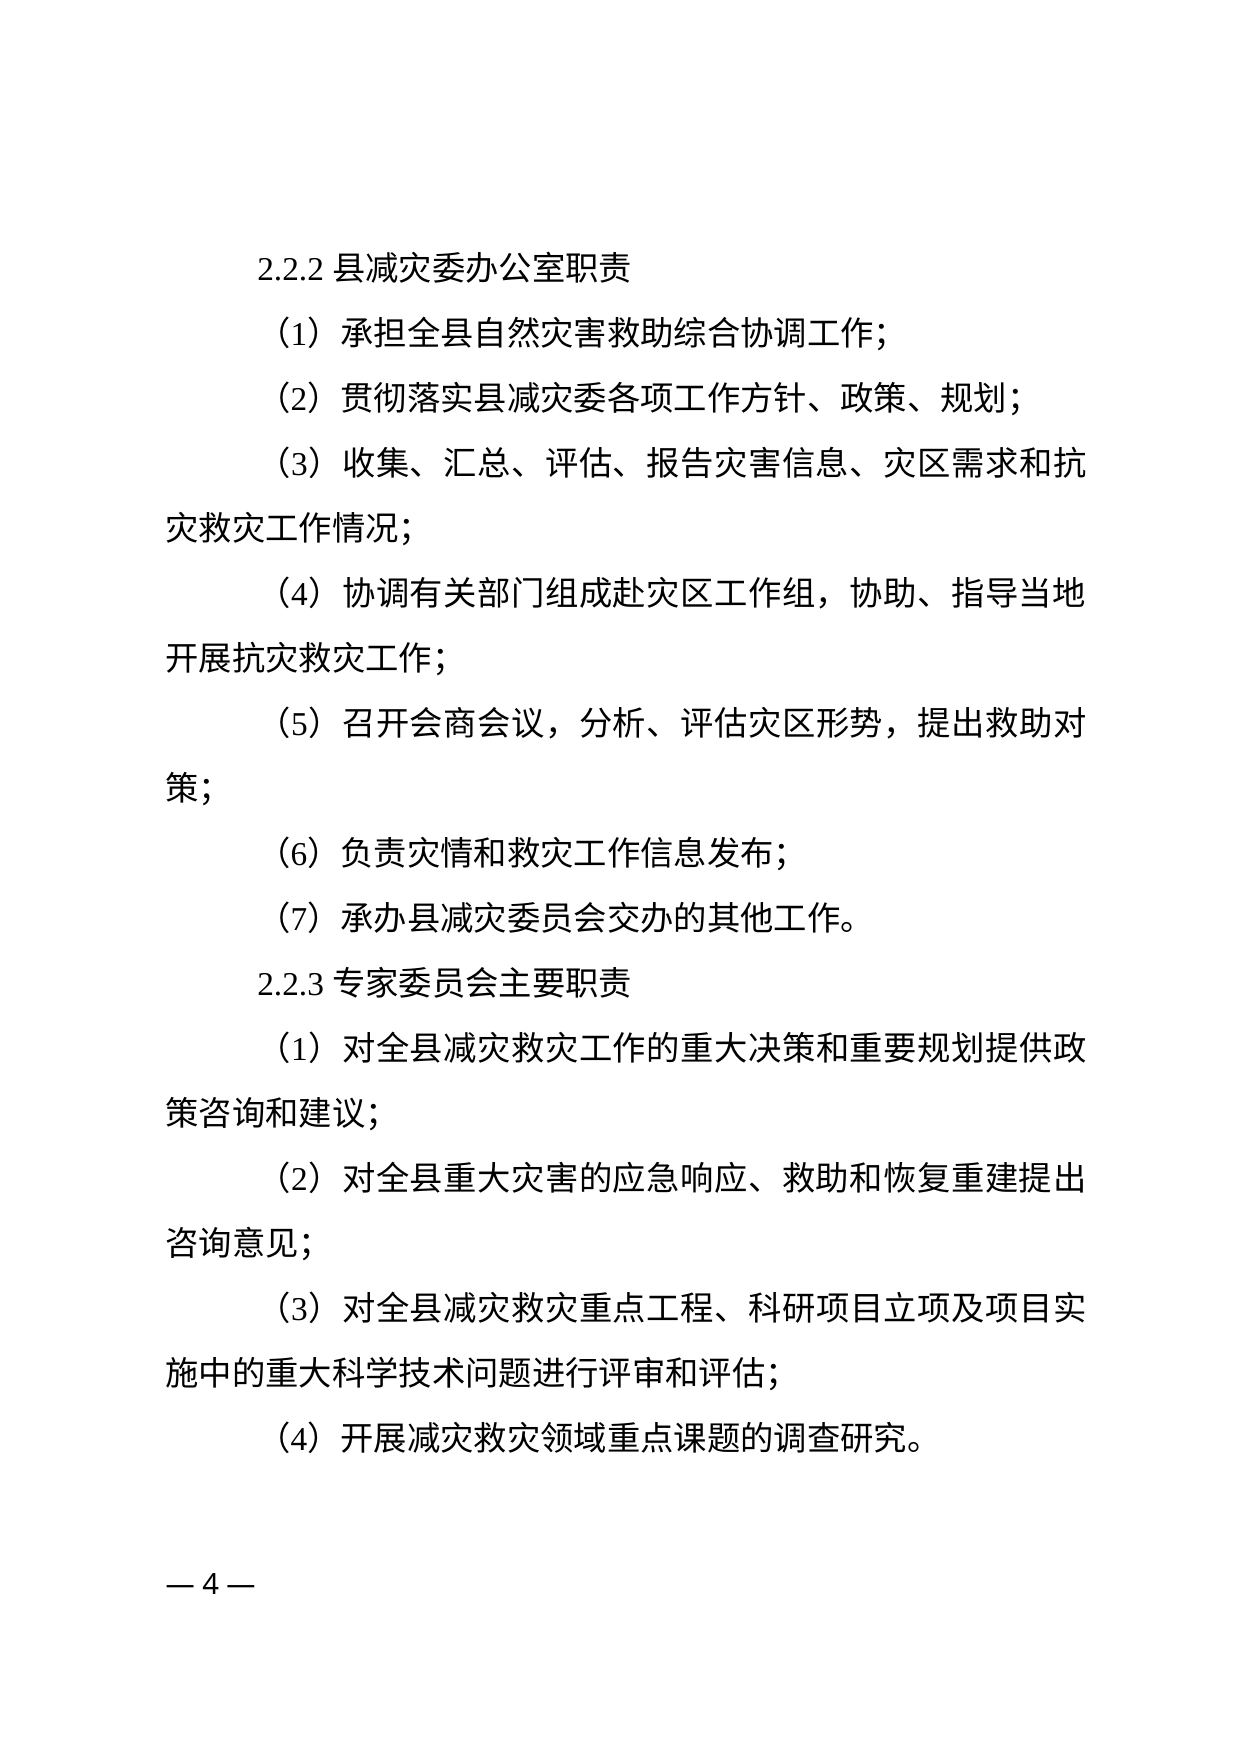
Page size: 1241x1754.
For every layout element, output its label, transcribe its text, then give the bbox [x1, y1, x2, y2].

text （1）对全县减灾救灾工作的重大决策和重要规划提供政策咨询和建议； [165, 1013, 1087, 1143]
text （4）协调有关部门组成赴灾区工作组，协助、指导当地开展抗灾救灾工作； [165, 558, 1087, 688]
text （6）负责灾情和救灾工作信息发布； [165, 818, 1087, 883]
text （3）对全县减灾救灾重点工程、科研项目立项及项目实施中的重大科学技术问题进行评审和评估； [165, 1273, 1087, 1403]
subtitle 2.2.3 专家委员会主要职责 [165, 948, 1087, 1013]
text （3）收集、汇总、评估、报告灾害信息、灾区需求和抗灾救灾工作情况； [165, 428, 1087, 558]
text （2）对全县重大灾害的应急响应、救助和恢复重建提出咨询意见； [165, 1143, 1087, 1273]
text （2）贯彻落实县减灾委各项工作方针、政策、规划； [165, 363, 1087, 428]
subtitle 2.2.2 县减灾委办公室职责 [165, 233, 1087, 298]
text （5）召开会商会议，分析、评估灾区形势，提出救助对策； [165, 688, 1087, 818]
text （4）开展减灾救灾领域重点课题的调查研究。 [165, 1403, 1087, 1468]
text （1）承担全县自然灾害救助综合协调工作； [165, 298, 1087, 363]
text （7）承办县减灾委员会交办的其他工作。 [165, 883, 1087, 948]
